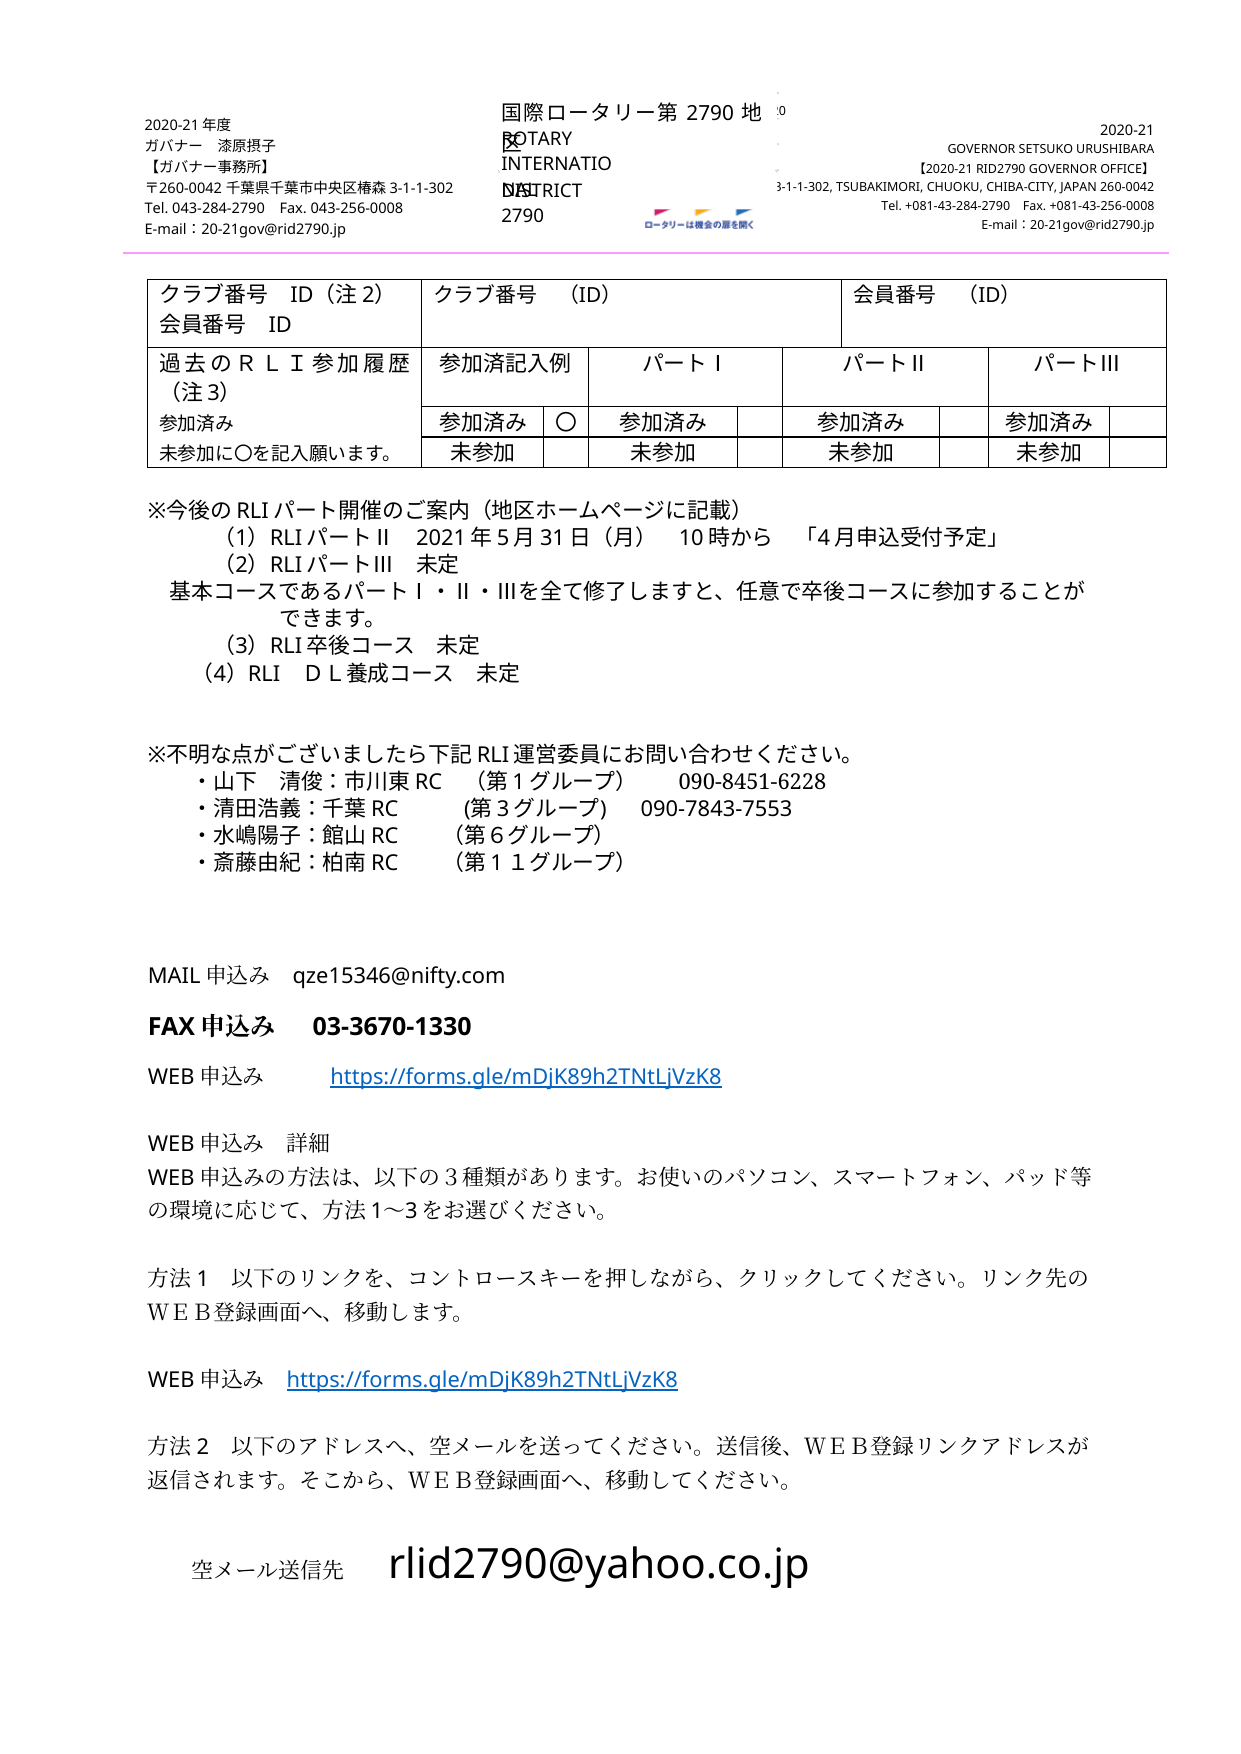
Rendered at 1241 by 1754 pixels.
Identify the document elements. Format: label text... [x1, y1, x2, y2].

table_cell 参加済み [783, 407, 939, 436]
table_cell クラブ番号 （ID） [422, 280, 841, 347]
table_cell パートⅢ [989, 348, 1166, 406]
text WEB申込み https://forms.gle/mDjK89h2TNtLjVzK8 [148, 1058, 1092, 1092]
text WEB申込み 詳細 [148, 1125, 1092, 1159]
text （2）RLIパートⅢ 未定 [148, 551, 1092, 578]
text （3）RLI卒後コース 未定 [148, 632, 1092, 659]
table_cell パートⅠ [589, 348, 782, 406]
text （4）RLI ＤＬ養成コース 未定 [191, 659, 1092, 686]
text ・山下 清俊：市川東RC （第1グループ） 090-8451-6228 [148, 768, 1092, 795]
table_cell 参加済み [422, 407, 543, 436]
table_cell [1110, 407, 1166, 436]
table_cell 参加済み [589, 407, 737, 436]
table_cell [544, 438, 588, 467]
table_cell 未参加に〇を記入願います。 [148, 436, 421, 467]
text ・斎藤由紀：柏南RC （第1１グループ） [148, 849, 1092, 876]
text 方法1 以下のリンクを、コントロースキーを押しながら、クリックしてください。リンク先のＷＥＢ登録画面へ、移動します。 [148, 1260, 1092, 1327]
text ※今後のRLIパート開催のご案内（地区ホームページに記載） [148, 497, 1092, 524]
table_cell 未参加 [589, 438, 737, 467]
text 方法2 以下のアドレスへ、空メールを送ってください。送信後、ＷＥＢ登録リンクアドレスが返信されます。そこから、ＷＥＢ登録画面へ、移動してください。 [148, 1428, 1092, 1496]
table_cell パートⅡ [783, 348, 988, 406]
text 基本コースであるパートⅠ・Ⅱ・Ⅲを全て修了しますと、任意で卒後コースに参加することができます。 [148, 578, 1092, 632]
table_cell 未参加 [989, 438, 1109, 467]
text ※不明な点がございましたら下記RLI運営委員にお問い合わせください。 [148, 741, 1092, 768]
table_cell [738, 407, 782, 436]
text ・清田浩義：千葉RC (第3グループ) 090-7843-7553 [148, 795, 1092, 822]
table_cell 〇 [544, 407, 588, 436]
text ・水嶋陽子：館山RC （第６グループ） [148, 822, 1092, 849]
table_cell 参加済み [989, 407, 1109, 436]
table_cell [738, 438, 782, 467]
table_cell 参加済記入例 [422, 348, 588, 406]
table_cell 未参加 [783, 438, 939, 467]
text WEB申込み https://forms.gle/mDjK89h2TNtLjVzK8 [148, 1361, 1092, 1394]
table_cell 過去のＲＬＩ参加履歴（注3） [148, 348, 421, 406]
picture [638, 210, 760, 229]
table_cell 参加済み [148, 406, 421, 436]
table_cell [1110, 438, 1166, 467]
table_cell 未参加 [422, 438, 543, 467]
text FAX申込み 03-3670-1330 [148, 991, 1092, 1058]
table_cell 会員番号 （ID） [842, 280, 1166, 347]
text 空メール送信先 rlid2790@yahoo.co.jp [148, 1529, 1092, 1596]
table_cell [940, 407, 988, 436]
table_cell [940, 438, 988, 467]
text WEB申込みの方法は、以下の３種類があります。お使いのパソコン、スマートフォン、パッド等の環境に応じて、方法1～3をお選びください。 [148, 1159, 1092, 1226]
text （1）RLIパートⅡ 2021年5月31日（月） 10時から 「4月申込受付予定」 [148, 524, 1092, 551]
text MAIL申込み qze15346@nifty.com [148, 957, 1092, 991]
table_cell クラブ番号 ID（注2） 会員番号 ID [148, 280, 421, 347]
